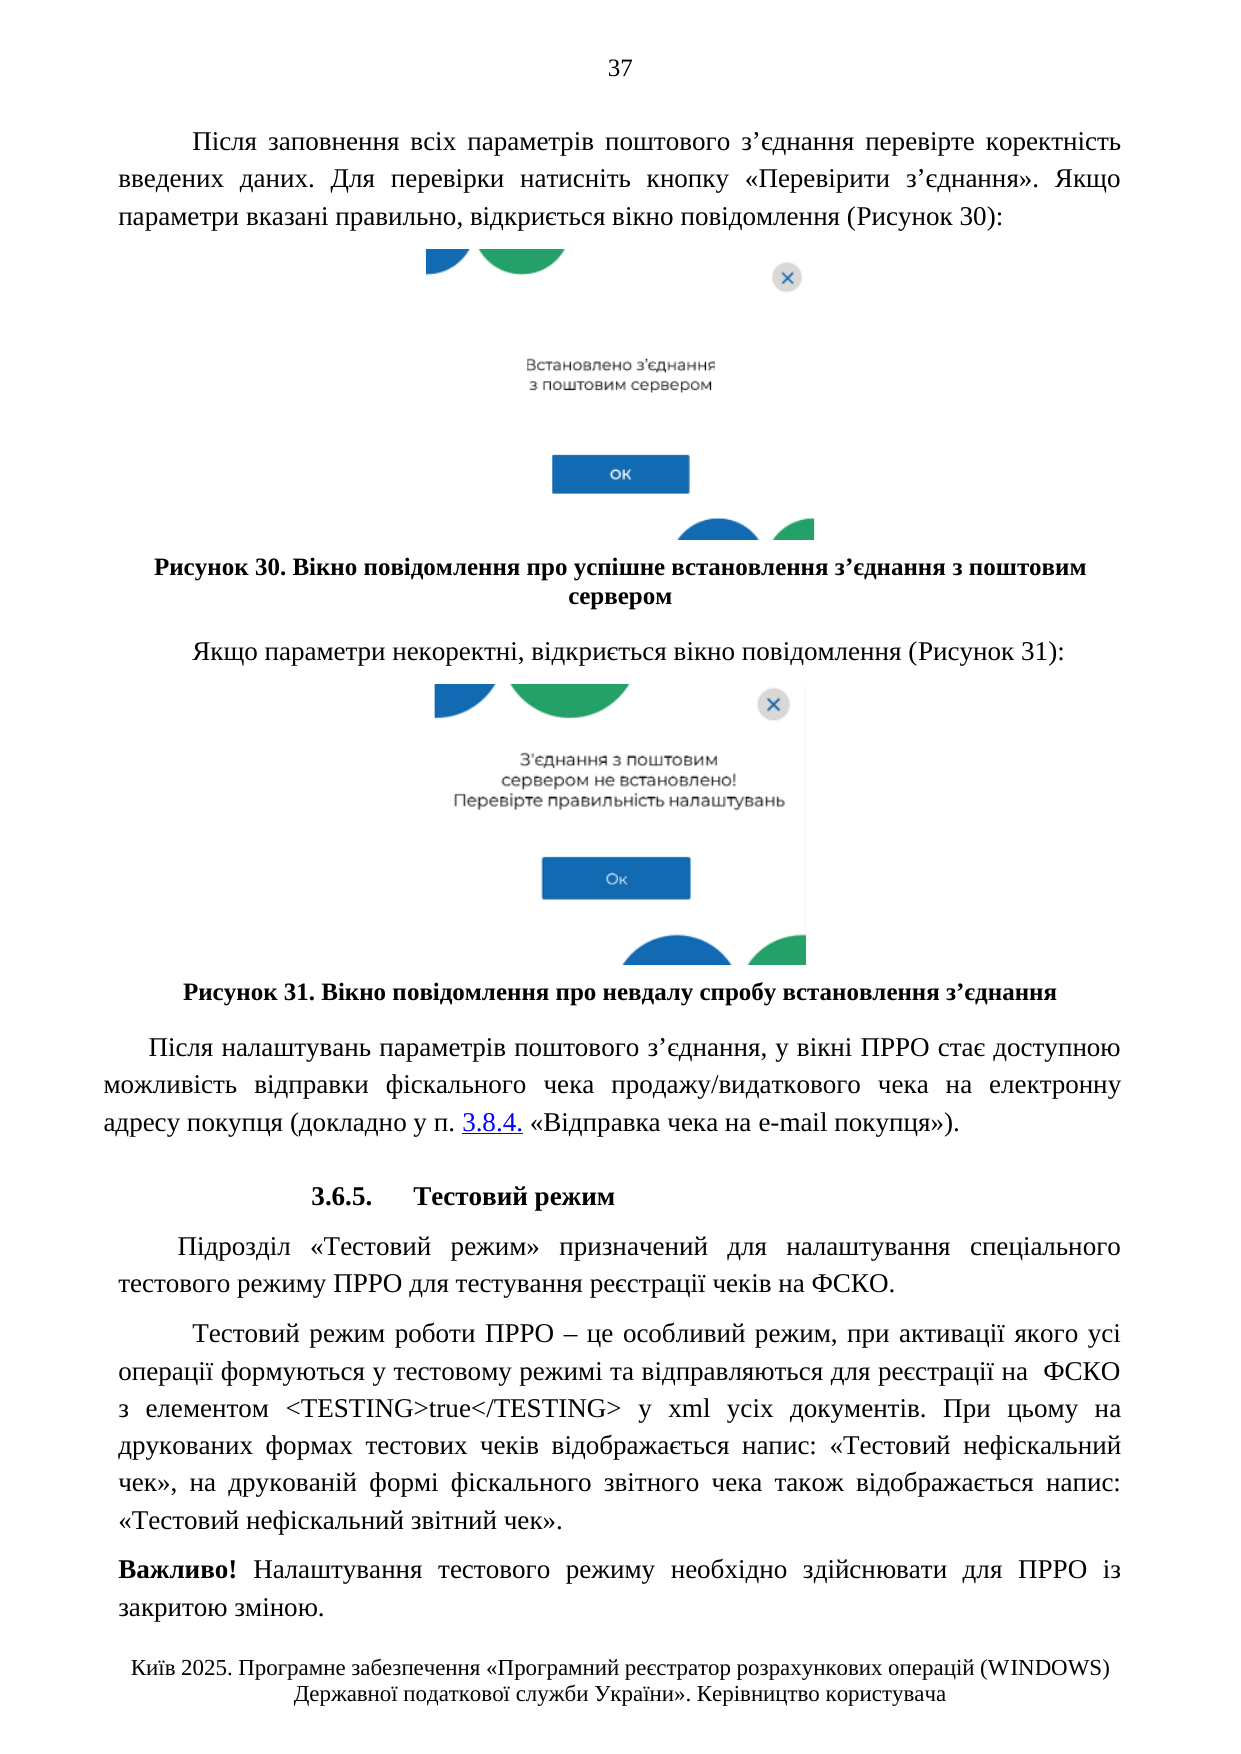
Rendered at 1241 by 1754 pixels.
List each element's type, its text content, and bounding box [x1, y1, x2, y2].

text Тестовий режим роботи ПРРО – це особливий режим, при активації якого усі операції формуються у тестовому режимі та відправляються для реєстрації на ФСКО з елементом <TESTING>true</TESTING> у xml усіх документів. При цьому на друкованих формах тестових чеків відображається напис: «Тестовий нефіскальний чек», на друкованій формі фіскального звітного чека також відображається напис: «Тестовий нефіскальний звітний чек». [118, 1317, 1122, 1535]
text Після налаштувань параметрів поштового з’єднання, у вікні ПРРО стає доступною можливість відправки фіскального чека продажу/видаткового чека на електронну адресу покупця (докладно у п. 3.8.4. «Відправка чека на e-mail покупця»). [103, 1031, 1122, 1137]
picture [426, 249, 815, 540]
picture [434, 684, 806, 965]
text Якщо параметри некоректні, відкриється вікно повідомлення (Рисунок 31): [118, 635, 1122, 666]
text Після заповнення всіх параметрів поштового з’єднання перевірте коректність введених даних. Для перевірки натисніть кнопку «Перевірити з’єднання». Якщо параметри вказані правильно, відкриється вікно повідомлення (Рисунок 30): [118, 125, 1122, 231]
text Рисунок 30. Вікно повідомлення про успішне встановлення з’єднання з поштовим сервером [118, 552, 1122, 610]
text Підрозділ «Тестовий режим» призначений для налаштування спеціального тестового режиму ПРРО для тестування реєстрації чеків на ФСКО. [118, 1230, 1122, 1299]
subtitle Тестовий режим [237, 1180, 1122, 1212]
text Важливо! Налаштування тестового режиму необхідно здійснювати для ПРРО із закритою зміною. [118, 1553, 1122, 1622]
text Рисунок 31. Вікно повідомлення про невдалу спробу встановлення з’єднання [118, 977, 1122, 1006]
